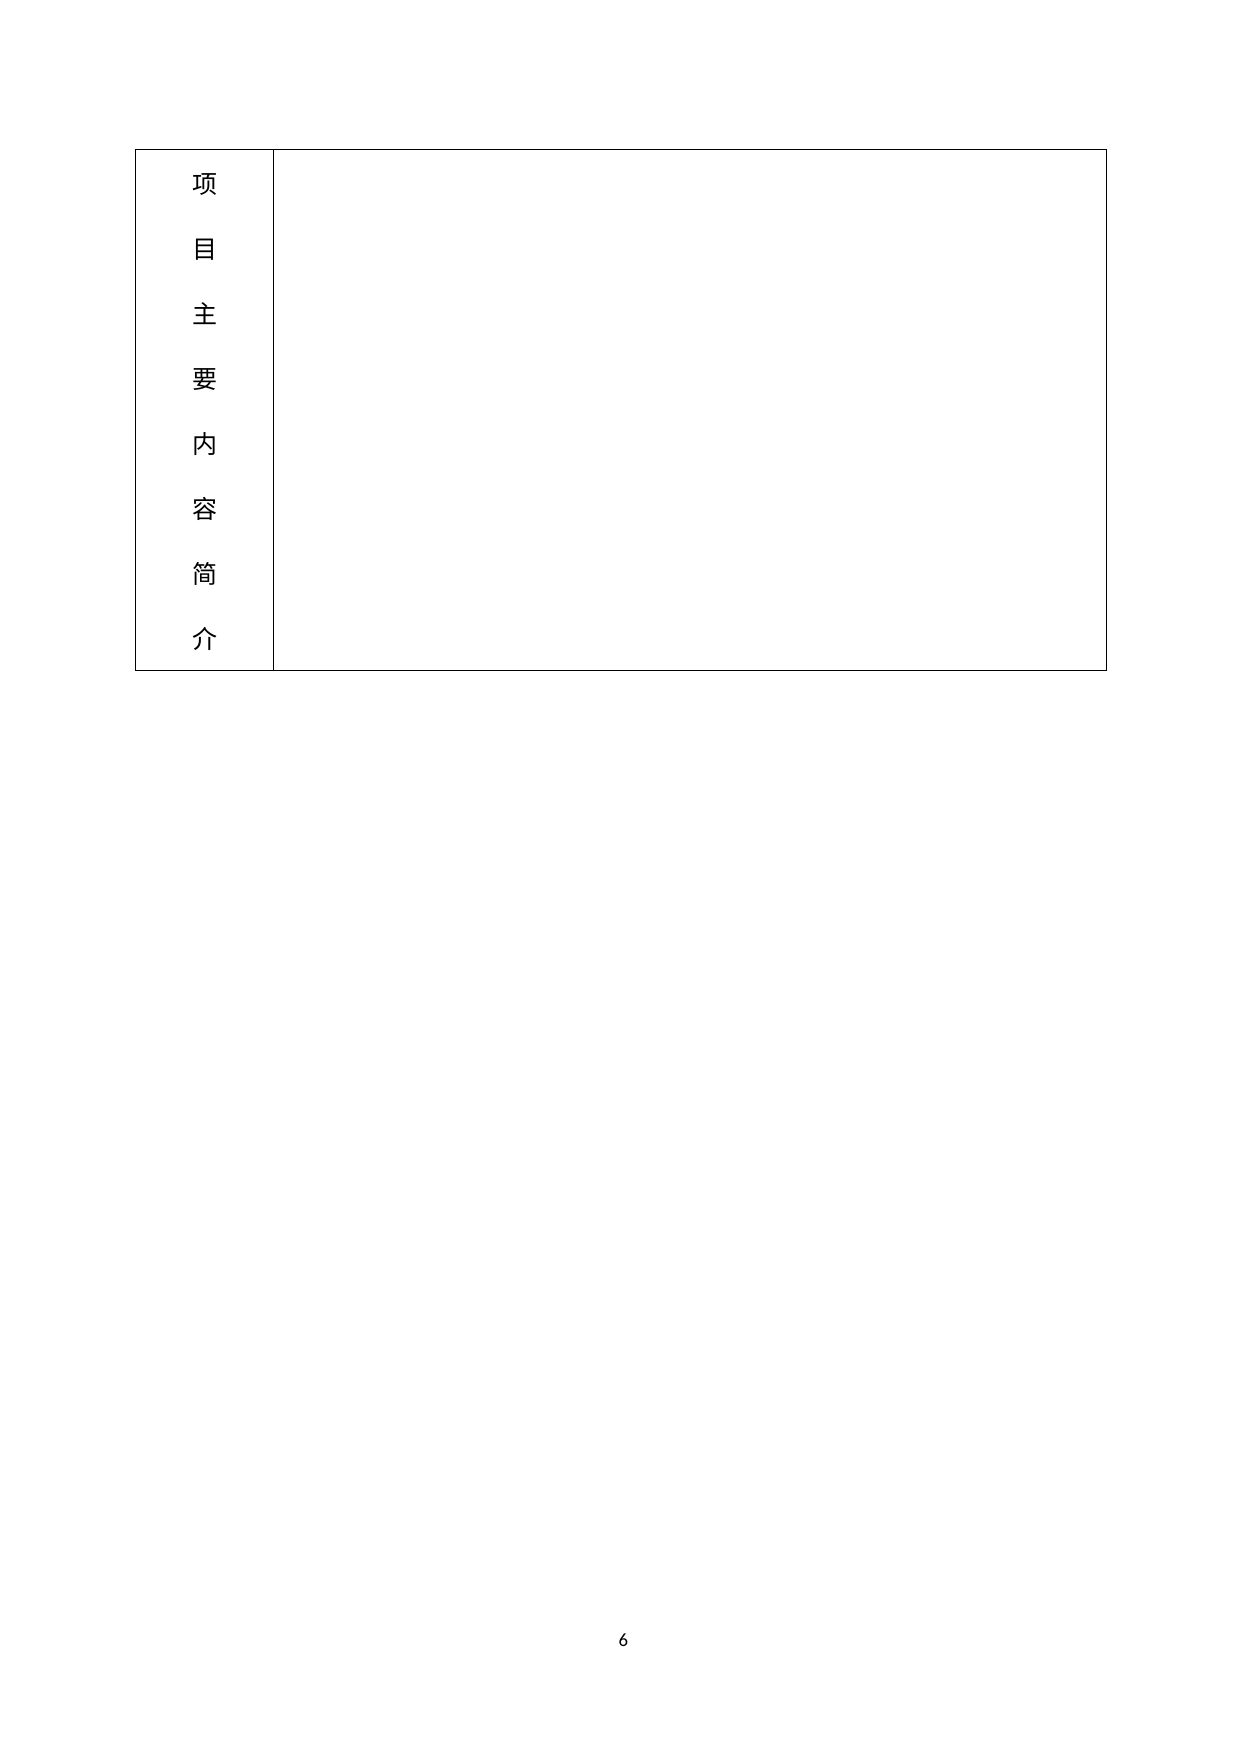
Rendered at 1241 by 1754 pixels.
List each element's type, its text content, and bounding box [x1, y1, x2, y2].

table_cell 项 目 主 要 内 容 简 介 [136, 150, 273, 670]
table_cell [274, 150, 1106, 670]
